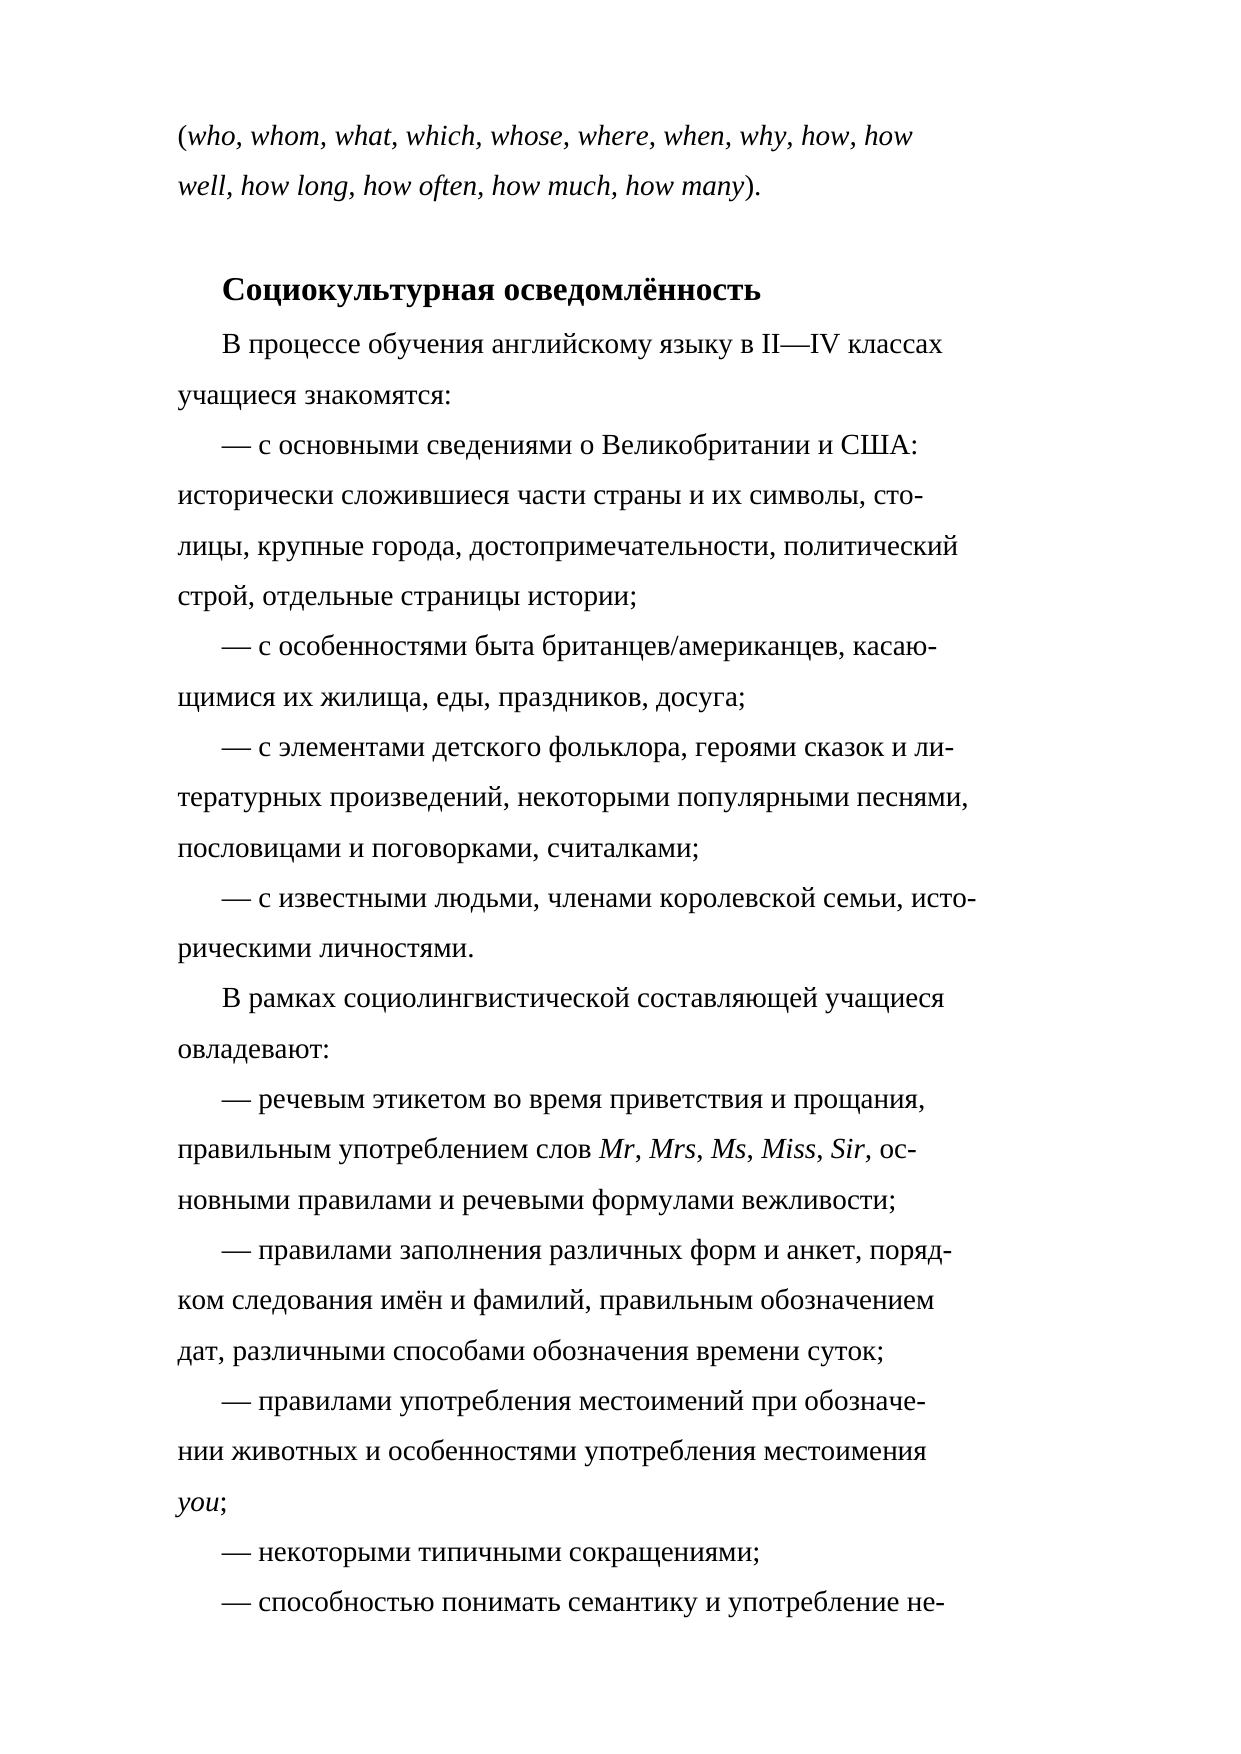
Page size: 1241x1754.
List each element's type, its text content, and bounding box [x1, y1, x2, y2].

text Социокультурная осведомлённость [177, 269, 1152, 307]
text В рамках социолингвистической составляющей учащиеся [177, 981, 1152, 1014]
text (who, whom, what, which, whose, where, when, why, how, how [177, 118, 1152, 152]
text исторически сложившиеся части страны и их символы, сто- [177, 477, 1152, 511]
text рическими личностями. [177, 930, 1152, 964]
text — способностью понимать семантику и употребление не- [177, 1584, 1152, 1618]
text well, how long, how often, how much, how many). [177, 168, 1152, 202]
text лицы, крупные города, достопримечательности, политический [177, 528, 1152, 561]
text строй, отдельные страницы истории; [177, 578, 1152, 612]
text щимися их жилища, еды, праздников, досуга; [177, 679, 1152, 712]
text пословицами и поговорками, считалками; [177, 830, 1152, 863]
text — правилами употребления местоимений при обозначе- [177, 1383, 1152, 1417]
text овладевают: [177, 1031, 1152, 1064]
text — с основными сведениями о Великобритании и США: [177, 427, 1152, 461]
text — некоторыми типичными сокращениями; [177, 1534, 1152, 1568]
text дат, различными способами обозначения времени суток; [177, 1333, 1152, 1366]
text В процессе обучения английскому языку в II—IV классах [177, 327, 1152, 360]
text тературных произведений, некоторыми популярными песнями, [177, 779, 1152, 813]
text you; [177, 1484, 1152, 1517]
text ком следования имён и фамилий, правильным обозначением [177, 1282, 1152, 1316]
text новными правилами и речевыми формулами вежливости; [177, 1182, 1152, 1215]
text учащиеся знакомятся: [177, 377, 1152, 410]
text нии животных и особенностями употребления местоимения [177, 1433, 1152, 1467]
text — с особенностями быта британцев/американцев, касаю- [177, 628, 1152, 662]
text — речевым этикетом во время приветствия и прощания, [177, 1081, 1152, 1115]
text — правилами заполнения различных форм и анкет, поряд- [177, 1232, 1152, 1266]
text — с известными людьми, членами королевской семьи, исто- [177, 880, 1152, 913]
text правильным употреблением слов Mr, Mrs, Ms, Miss, Sir, ос- [177, 1132, 1152, 1165]
text — с элементами детского фольклора, героями сказок и ли- [177, 729, 1152, 763]
